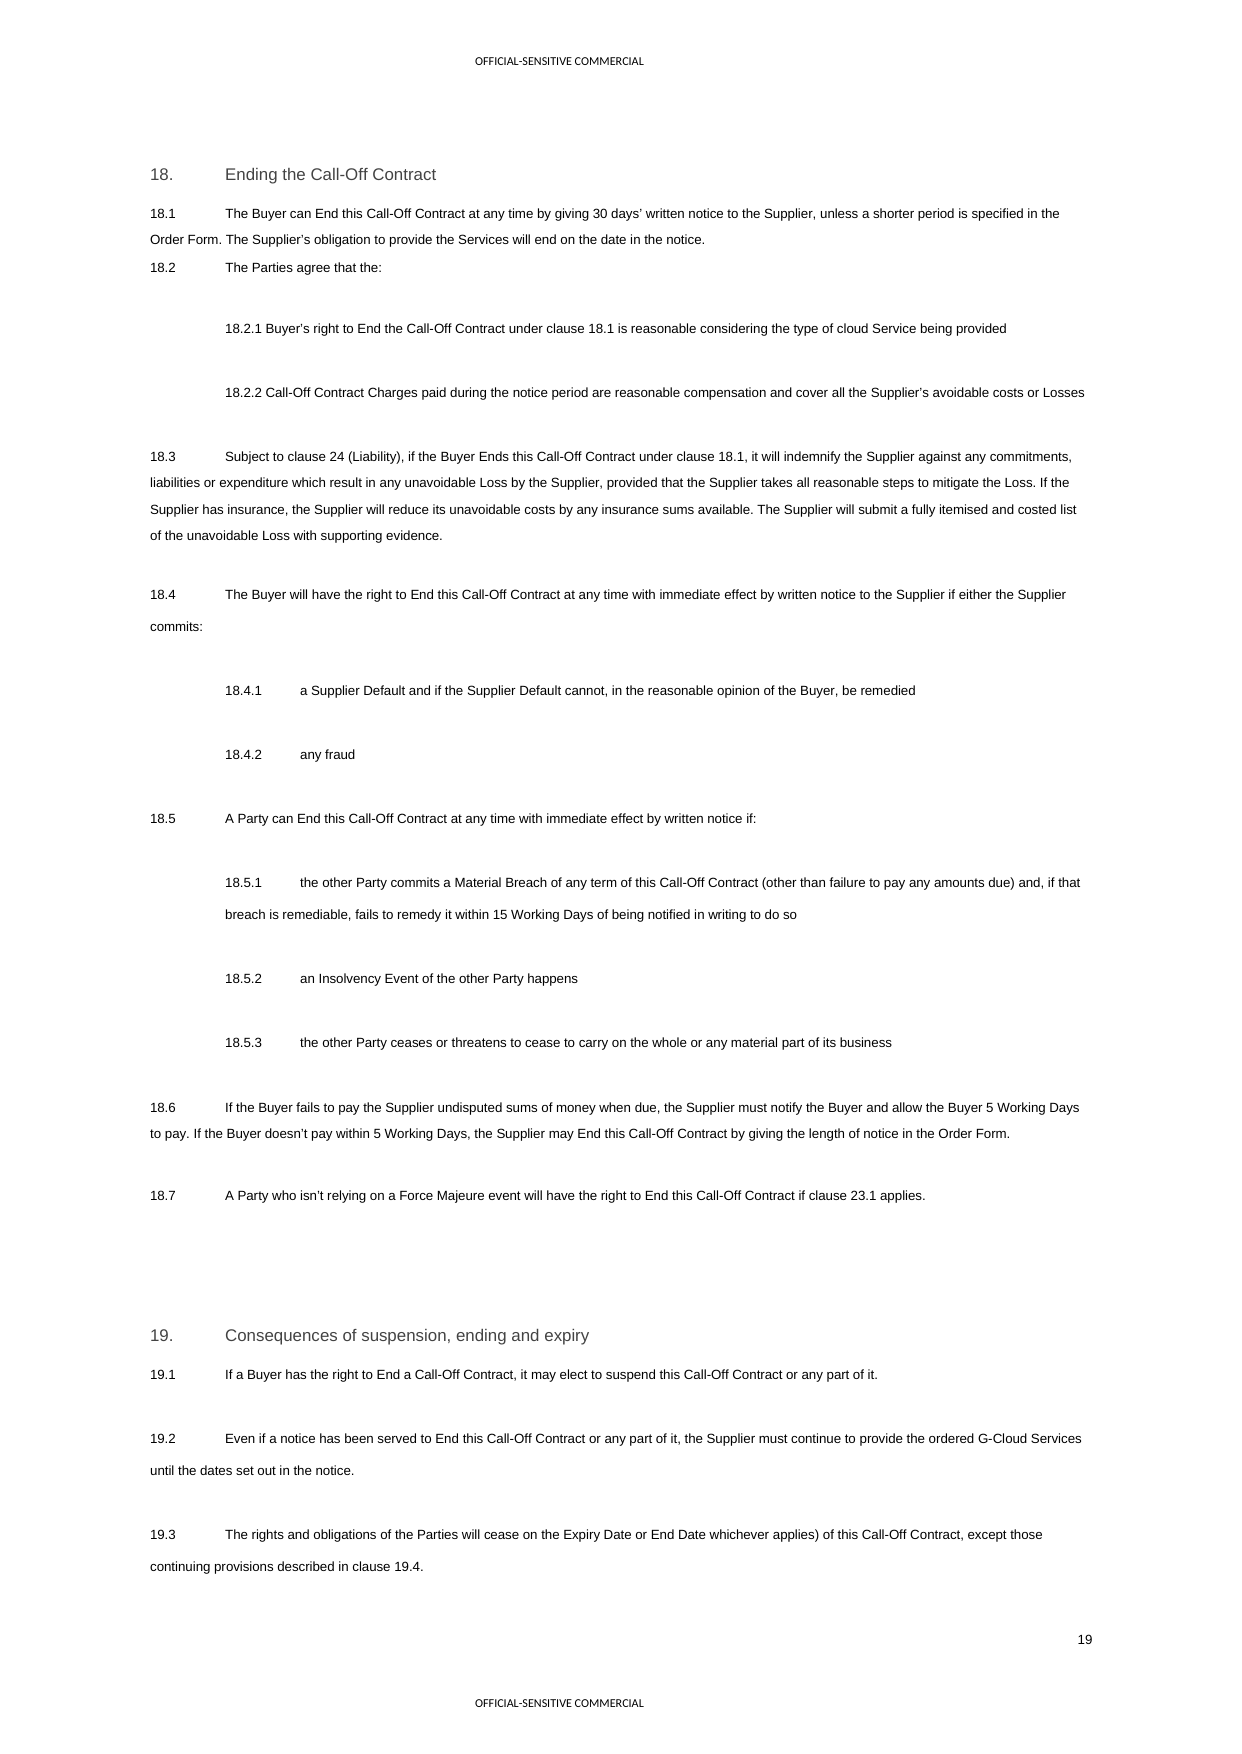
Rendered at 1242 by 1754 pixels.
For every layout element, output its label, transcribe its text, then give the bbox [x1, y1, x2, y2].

text 18.5.1 the other Party commits a Material Breach of any term of this Call-Off Contract (other than failure to pay any amounts due) and, if that breach is remediable, fails to remedy it within 15 Working Days of being notified in writing to do so [225, 864, 1090, 922]
text 18.1 The Buyer can End this Call-Off Contract at any time by giving 30 days’ written notice to the Supplier, unless a shorter period is specified in the Order Form. The Supplier’s obligation to provide the Services will end on the date in the notice. [150, 195, 1092, 247]
text 18.2.2 Call-Off Contract Charges paid during the notice period are reasonable compensation and cover all the Supplier’s avoidable costs or Losses [225, 374, 1090, 400]
text 18.2.1 Buyer’s right to End the Call-Off Contract under clause 18.1 is reasonable considering the type of cloud Service being provided [225, 310, 1090, 336]
text 18.3 Subject to clause 24 (Liability), if the Buyer Ends this Call-Off Contract under clause 18.1, it will indemnify the Supplier against any commitments, liabilities or expenditure which result in any unavoidable Loss by the Supplier, provided that the Supplier takes all reasonable steps to mitigate the Loss. If the Supplier has insurance, the Supplier will reduce its unavoidable costs by any insurance sums available. The Supplier will submit a fully itemised and costed list of the unavoidable Loss with supporting evidence. [150, 438, 1090, 543]
subtitle 18. Ending the Call-Off Contract [150, 150, 1092, 183]
text 18.4.1 a Supplier Default and if the Supplier Default cannot, in the reasonable opinion of the Buyer, be remedied [225, 672, 1090, 698]
text 19.2 Even if a notice has been served to End this Call-Off Contract or any part of it, the Supplier must continue to provide the ordered G-Cloud Services until the dates set out in the notice. [150, 1420, 1090, 1478]
subtitle 19. Consequences of suspension, ending and expiry [150, 1311, 1092, 1345]
text 18.7 A Party who isn’t relying on a Force Majeure event will have the right to End this Call-Off Contract if clause 23.1 applies. [150, 1177, 1090, 1203]
text 18.2 The Parties agree that the: [150, 249, 1092, 275]
text 19.3 The rights and obligations of the Parties will cease on the Expiry Date or End Date whichever applies) of this Call-Off Contract, except those continuing provisions described in clause 19.4. [150, 1516, 1090, 1574]
text 18.5 A Party can End this Call-Off Contract at any time with immediate effect by written notice if: [150, 800, 1090, 826]
text 19.1 If a Buyer has the right to End a Call-Off Contract, it may elect to suspend this Call-Off Contract or any part of it. [150, 1356, 1090, 1382]
text 18.4 The Buyer will have the right to End this Call-Off Contract at any time with immediate effect by written notice to the Supplier if either the Supplier commits: [150, 576, 1090, 634]
text 18.6 If the Buyer fails to pay the Supplier undisputed sums of money when due, the Supplier must notify the Buyer and allow the Buyer 5 Working Days to pay. If the Buyer doesn’t pay within 5 Working Days, the Supplier may End this Call-Off Contract by giving the length of notice in the Order Form. [150, 1089, 1090, 1141]
text 18.5.3 the other Party ceases or threatens to cease to carry on the whole or any material part of its business [225, 1024, 1090, 1051]
text 18.4.2 any fraud [150, 736, 1090, 762]
text 18.5.2 an Insolvency Event of the other Party happens [150, 960, 1090, 987]
